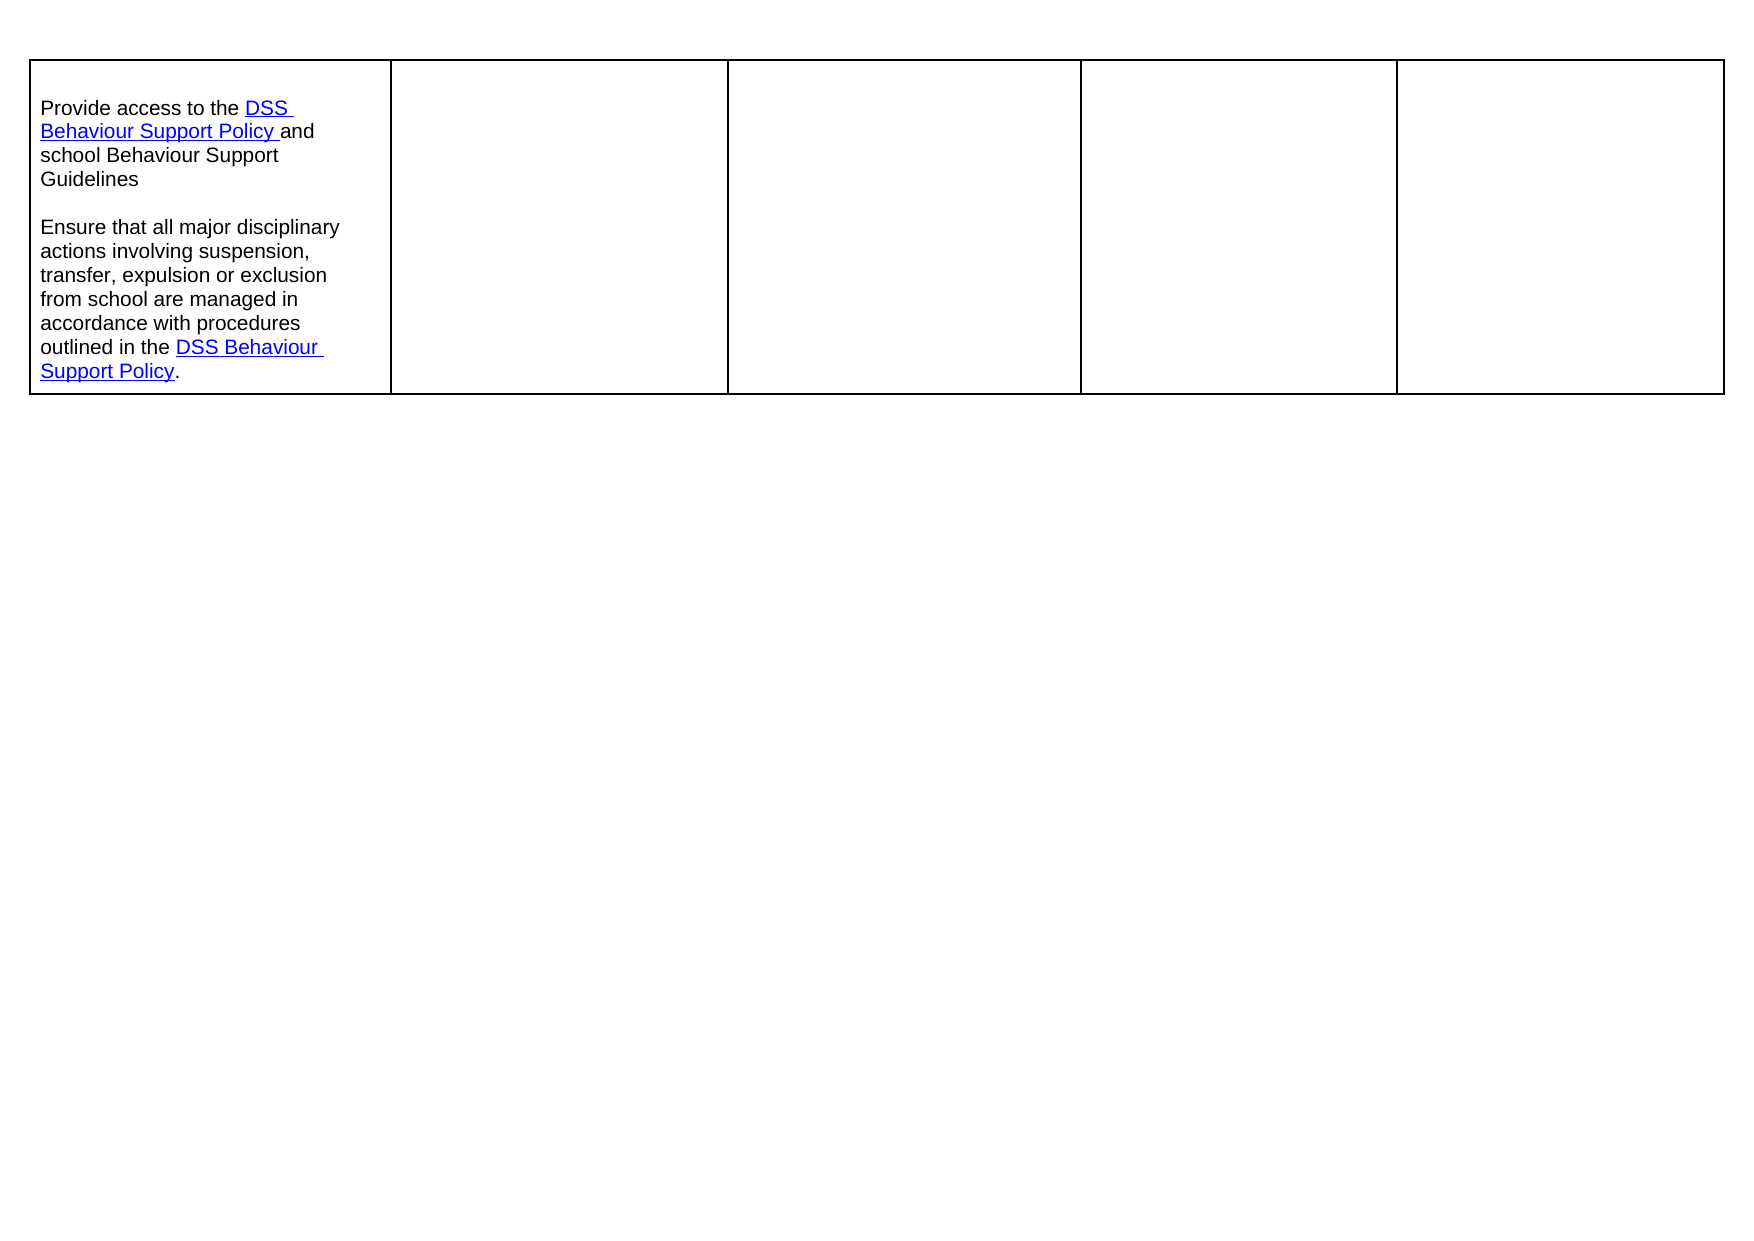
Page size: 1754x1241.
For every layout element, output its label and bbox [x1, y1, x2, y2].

table_cell [1398, 61, 1723, 393]
table_cell [392, 61, 727, 393]
table_cell [729, 61, 1080, 393]
table_cell [1082, 61, 1396, 393]
table_cell [31, 61, 390, 393]
